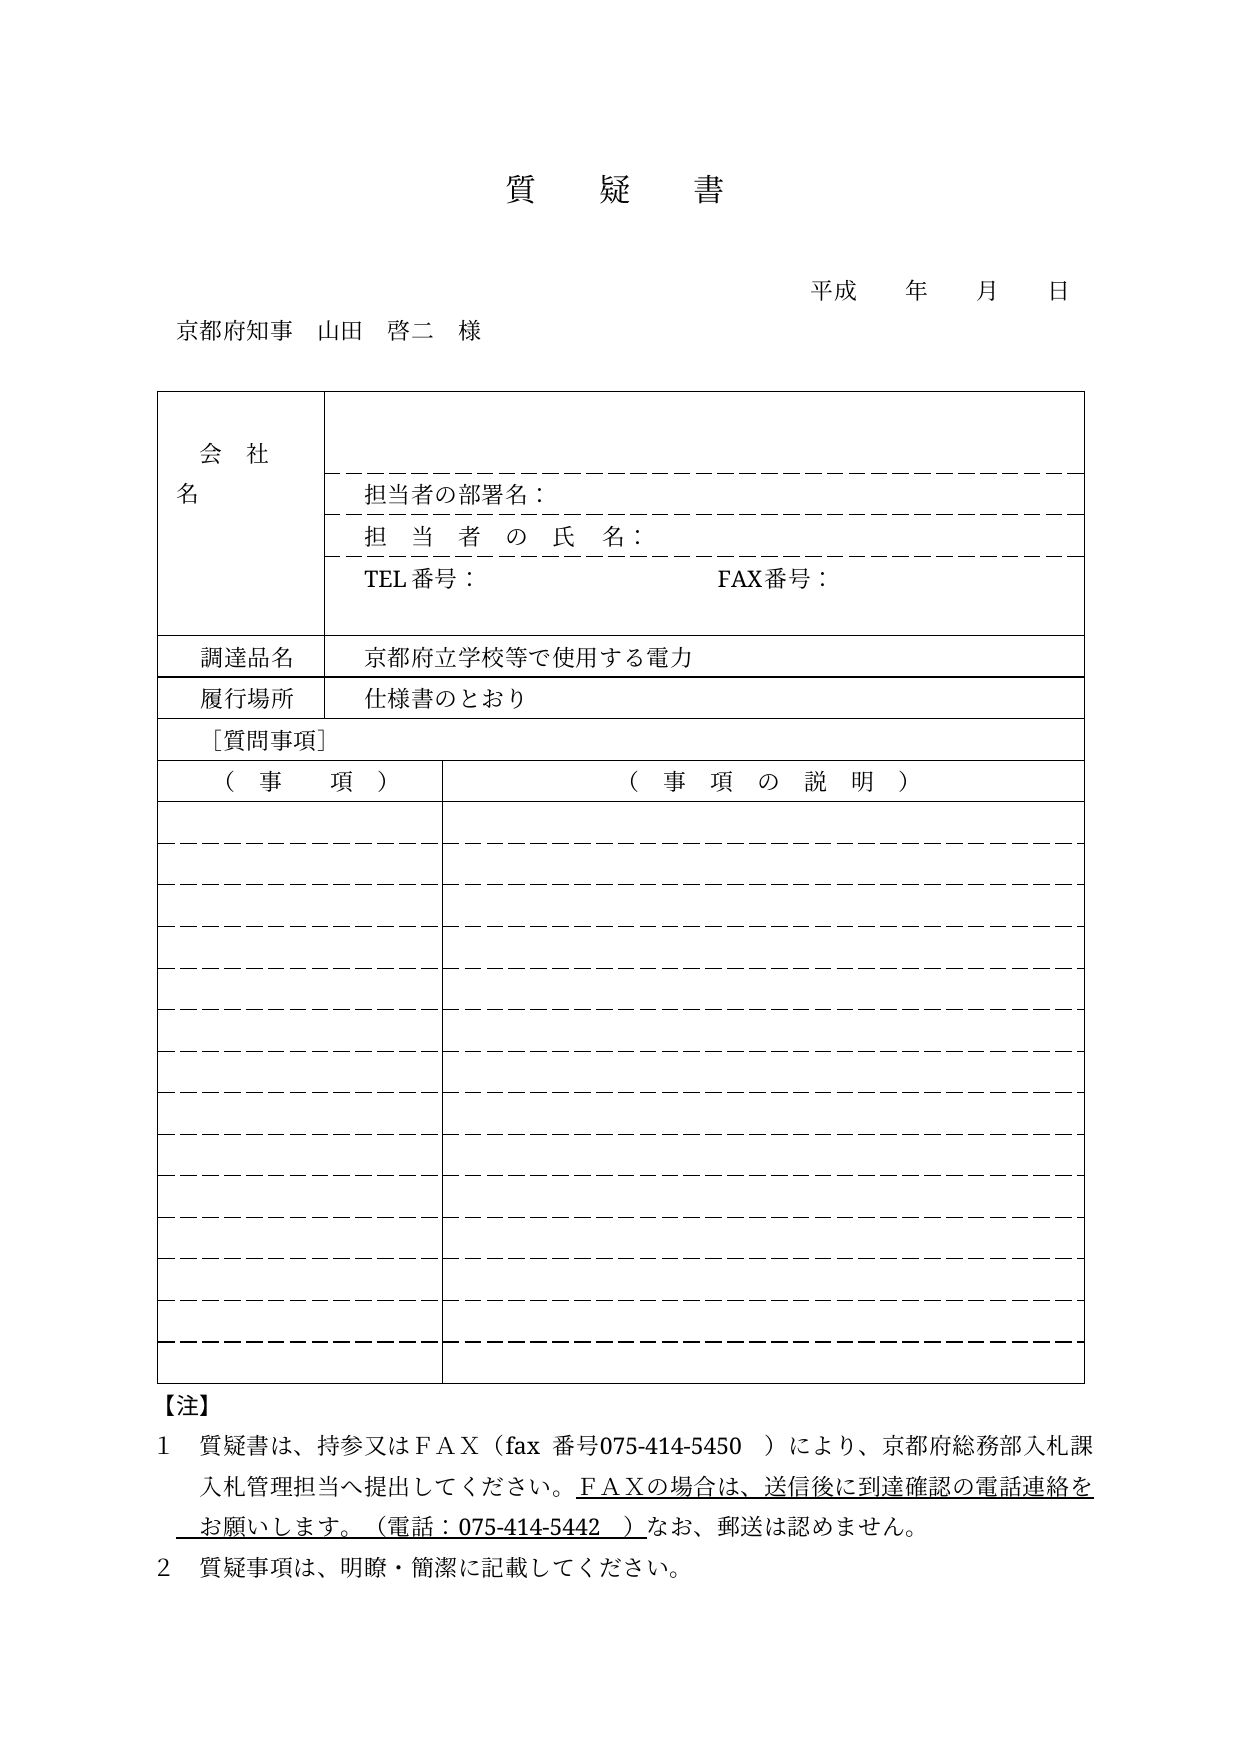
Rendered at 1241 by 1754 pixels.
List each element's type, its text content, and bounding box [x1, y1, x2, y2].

table_cell ［質問事項］ [158, 719, 1084, 759]
table_cell [443, 1134, 1084, 1175]
table_cell [158, 1009, 442, 1051]
table_cell [158, 1258, 442, 1300]
table_cell 調達品名 [158, 636, 324, 676]
table_cell [443, 1300, 1084, 1341]
table_cell [443, 1175, 1084, 1217]
table_cell [443, 802, 1084, 843]
text １ 質疑書は、持参又はＦＡＸ（fax番号075-414-5450）により、京都府総務部入札課 入札管理担当へ提出してください。ＦＡＸの場合は、送信後に到達確認の電話連絡をお願いします。（電話：075-414-5442）なお、郵送は認めません。 [152, 1424, 1094, 1546]
table_cell [158, 968, 442, 1009]
table_cell [443, 1009, 1084, 1051]
table_cell [158, 802, 442, 843]
table_cell [158, 1092, 442, 1134]
table_cell 仕様書のとおり [325, 678, 1084, 718]
table_cell [443, 1258, 1084, 1300]
table_cell [443, 1092, 1084, 1134]
table_cell [158, 926, 442, 967]
table_cell [443, 926, 1084, 967]
text ２ 質疑事項は、明瞭・簡潔に記載してください。 [152, 1546, 1094, 1587]
text 平成 年 月 日 [152, 269, 1094, 310]
table_cell [158, 1217, 442, 1258]
table_cell [443, 843, 1084, 884]
text 質 疑 書 [152, 148, 1094, 229]
table_cell [158, 843, 442, 884]
table_cell [158, 884, 442, 926]
table_cell [443, 1341, 1084, 1383]
table_cell （ 事 項 ） [158, 761, 442, 801]
table_cell [443, 1217, 1084, 1258]
table_cell 担当者の部署名： [325, 473, 1084, 514]
table_cell [158, 1341, 442, 1383]
table_header [325, 392, 1084, 473]
table_cell 京都府立学校等で使用する電力 [325, 636, 1084, 676]
table_cell [443, 884, 1084, 926]
table_cell 履行場所 [158, 678, 324, 718]
table_cell [443, 1051, 1084, 1092]
table_cell [158, 1300, 442, 1341]
table_header 会社名 [158, 392, 324, 635]
table_cell 担当者の氏名： [325, 514, 1084, 556]
table_cell （ 事 項 の 説 明 ） [443, 761, 1084, 801]
text 京都府知事 山田 啓二 様 [152, 310, 1094, 350]
text 【注】 [152, 1384, 1094, 1424]
table_cell [443, 968, 1084, 1009]
table_cell [158, 1175, 442, 1217]
table_cell [158, 1134, 442, 1175]
table_cell TEL番号： FAX番号： [325, 556, 1084, 635]
table_cell [158, 1051, 442, 1092]
